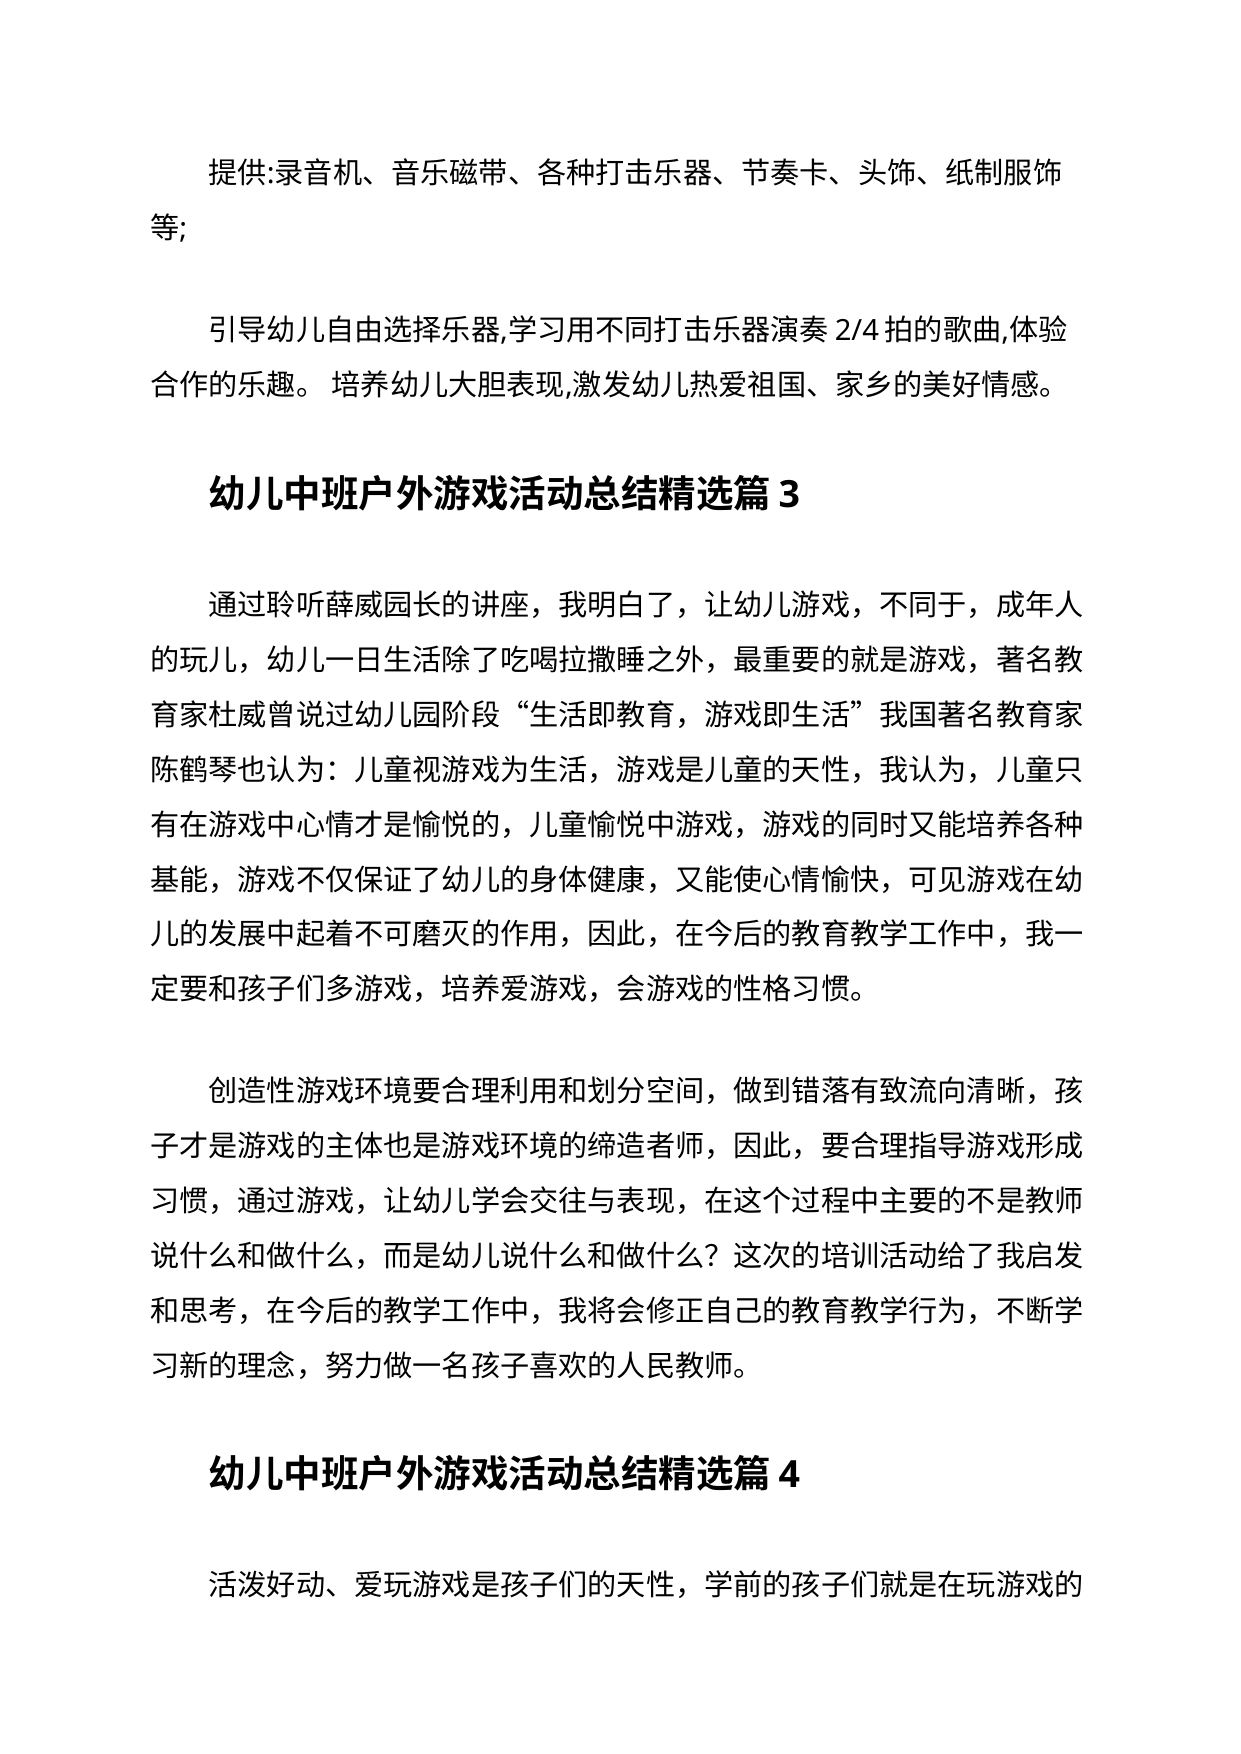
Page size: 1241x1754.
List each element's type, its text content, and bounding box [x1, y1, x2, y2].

text 通过聆听薛威园长的讲座，我明白了，让幼儿游戏，不同于，成年人的玩儿，幼儿一日生活除了吃喝拉撒睡之外，最重要的就是游戏，著名教育家杜威曾说过幼儿园阶段“生活即教育，游戏即生活”我国著名教育家陈鹤琴也认为：儿童视游戏为生活，游戏是儿童的天性，我认为，儿童只有在游戏中心情才是愉悦的，儿童愉悦中游戏，游戏的同时又能培养各种基能，游戏不仅保证了幼儿的身体健康，又能使心情愉快，可见游戏在幼儿的发展中起着不可磨灭的作用，因此，在今后的教育教学工作中，我一定要和孩子们多游戏，培养爱游戏，会游戏的性格习惯。 [150, 582, 1090, 1008]
text 创造性游戏环境要合理利用和划分空间，做到错落有致流向清晰，孩子才是游戏的主体也是游戏环境的缔造者师，因此，要合理指导游戏形成习惯，通过游戏，让幼儿学会交往与表现，在这个过程中主要的不是教师说什么和做什么，而是幼儿说什么和做什么？这次的培训活动给了我启发和思考，在今后的教学工作中，我将会修正自己的教育教学行为，不断学习新的理念，努力做一名孩子喜欢的人民教师。 [150, 1068, 1090, 1384]
text 引导幼儿自由选择乐器,学习用不同打击乐器演奏2/4拍的歌曲,体验合作的乐趣。 培养幼儿大胆表现,激发幼儿热爱祖国、家乡的美好情感。 [150, 307, 1090, 404]
text 幼儿中班户外游戏活动总结精选篇4 [150, 1444, 1090, 1498]
text 幼儿中班户外游戏活动总结精选篇3 [150, 464, 1090, 518]
text 提供:录音机、音乐磁带、各种打击乐器、节奏卡、头饰、纸制服饰等; [150, 150, 1090, 247]
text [150, 1561, 1090, 1604]
